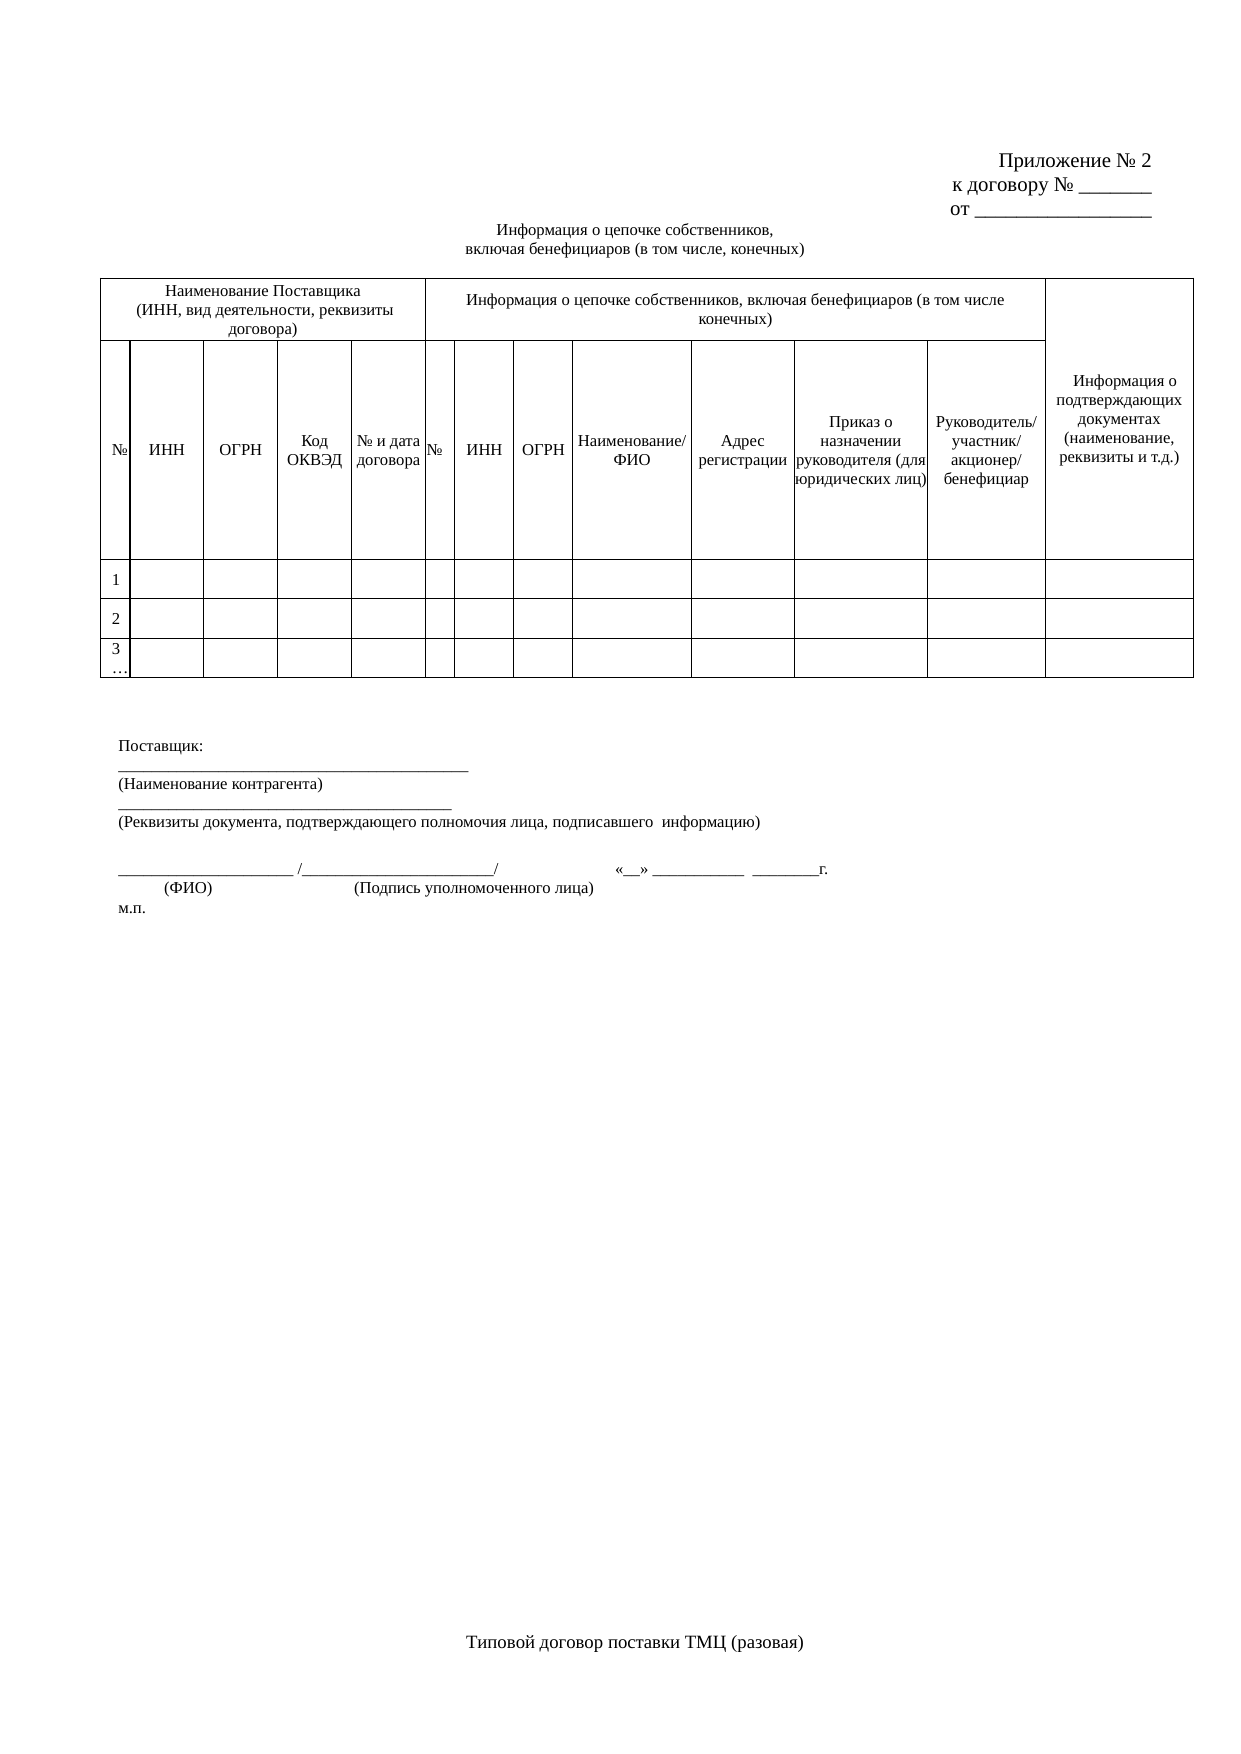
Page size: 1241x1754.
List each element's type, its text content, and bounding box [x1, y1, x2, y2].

text (Реквизиты документа, подтверждающего полномочия лица, подписавшего информацию) [118, 812, 1152, 831]
table_cell № [426, 341, 454, 559]
table_cell Руководитель/ участник/ акционер/ бенефициар [928, 341, 1045, 559]
table_cell [692, 560, 794, 598]
text к договору № _______ [118, 172, 1152, 196]
table_cell [455, 560, 513, 598]
table_cell Код ОКВЭД [278, 341, 351, 559]
table_cell [131, 599, 203, 637]
text Поставщик: [118, 735, 1152, 754]
text __________________________________________ [118, 754, 1152, 774]
table_cell ИНН [455, 341, 513, 559]
table_cell [352, 599, 425, 637]
table_cell [204, 599, 277, 637]
table_cell [928, 639, 1045, 677]
table_cell [928, 599, 1045, 637]
table_cell [352, 560, 425, 598]
table_cell [278, 639, 351, 677]
table_cell [455, 639, 513, 677]
table_cell [426, 599, 454, 637]
table_header Информация о цепочке собственников, включая бенефициаров (в том числе конечных) [426, 279, 1045, 340]
table_cell [426, 560, 454, 598]
table_cell ОГРН [514, 341, 572, 559]
text от _________________ [118, 196, 1152, 220]
text _____________________ /_______________________/ «__» ___________ ________г. [118, 859, 1152, 878]
table_cell Приказ о назначении руководителя (для юридических лиц) [795, 341, 927, 559]
table_cell [426, 639, 454, 677]
table_cell [352, 639, 425, 677]
table_cell [1046, 639, 1193, 677]
table_cell [131, 639, 203, 677]
table_cell [278, 599, 351, 637]
table_cell [573, 639, 691, 677]
table_cell ИНН [131, 341, 203, 559]
table_cell [1046, 560, 1193, 598]
table_cell [573, 599, 691, 637]
table_cell [573, 560, 691, 598]
table_cell [928, 560, 1045, 598]
text включая бенефициаров (в том числе, конечных) [118, 239, 1152, 258]
table_cell [692, 599, 794, 637]
text (Наименование контрагента) [118, 774, 1152, 793]
table_cell [455, 599, 513, 637]
table_cell [514, 560, 572, 598]
table_cell [795, 560, 927, 598]
table_cell [795, 599, 927, 637]
table_cell Адрес регистрации [692, 341, 794, 559]
table_cell [795, 639, 927, 677]
table_cell [131, 560, 203, 598]
text Приложение № 2 [118, 148, 1152, 172]
table_cell [204, 639, 277, 677]
table_cell [278, 560, 351, 598]
table_cell 3… [101, 639, 129, 677]
table_cell [1046, 599, 1193, 637]
table_cell [514, 639, 572, 677]
table_cell [204, 560, 277, 598]
table_cell ОГРН [204, 341, 277, 559]
table_cell [692, 639, 794, 677]
text м.п. [118, 897, 1152, 917]
table_cell № и дата договора [352, 341, 425, 559]
table_cell 2 [101, 599, 129, 637]
text (ФИО) (Подпись уполномоченного лица) [118, 878, 1152, 897]
table_cell Наименование/ФИО [573, 341, 691, 559]
table_cell 1 [101, 560, 129, 598]
table_header Наименование Поставщика (ИНН, вид деятельности, реквизиты договора) [101, 279, 425, 340]
text ________________________________________ [118, 793, 1152, 812]
table_cell [514, 599, 572, 637]
text Информация о цепочке собственников, [118, 220, 1152, 239]
table_header Информация о подтверждающих документах (наименование, реквизиты и т.д.) [1046, 279, 1193, 559]
table_cell № [101, 341, 129, 559]
